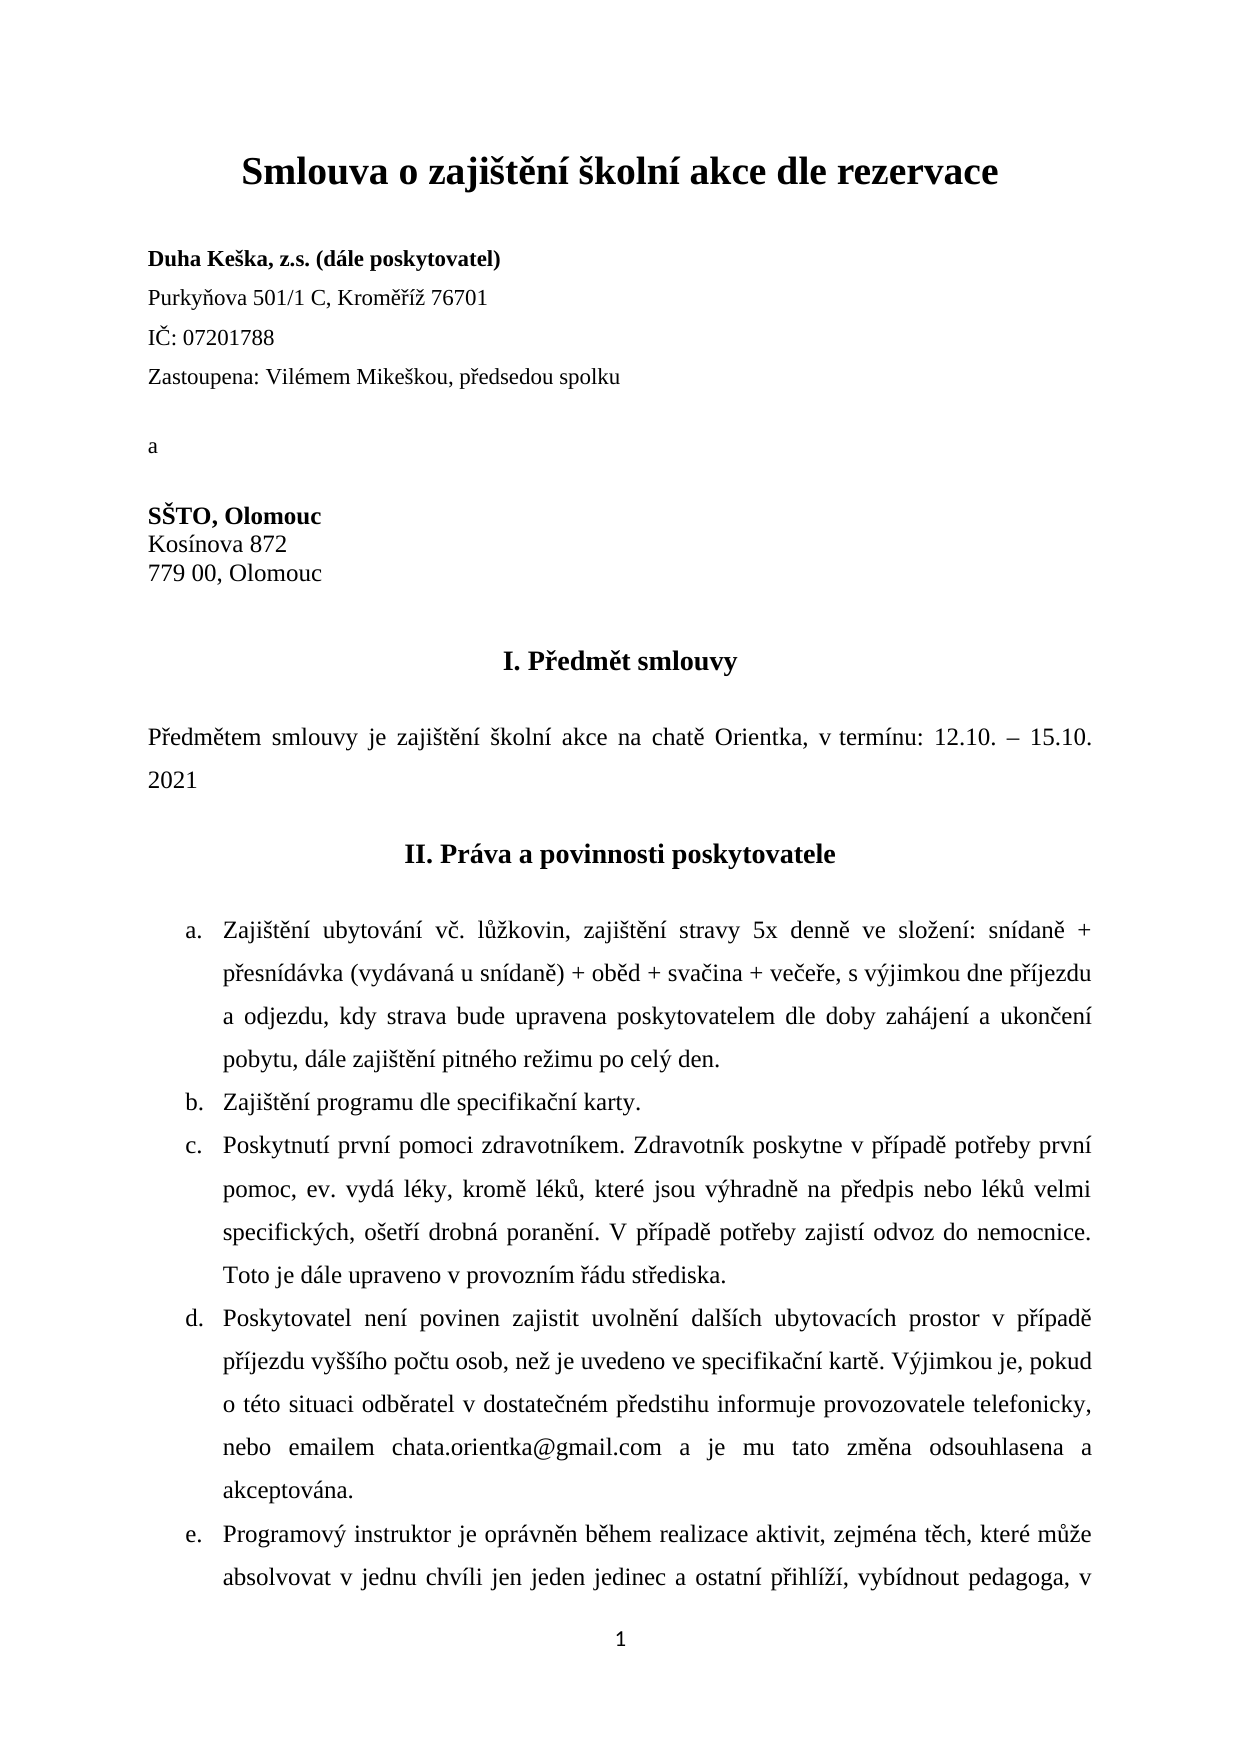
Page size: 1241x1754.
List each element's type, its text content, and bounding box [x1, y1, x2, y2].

list Zajištění programu dle specifikační karty. [185, 1087, 1093, 1116]
list Poskytnutí první pomoci zdravotníkem. Zdravotník poskytne v případě potřeby první pomoc, ev. vydá léky, kromě léků, které jsou výhradně na předpis nebo léků velmi specifických, ošetří drobná poranění. V případě potřeby zajistí odvoz do nemocnice. Toto je dále upraveno v provozním řádu střediska. [185, 1131, 1093, 1289]
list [185, 1519, 1093, 1591]
text Duha Keška, z.s. (dále poskytovatel) Purkyňova 501/1 C, Kroměříž 76701 IČ: 07201788 Zastoupena: Vilémem Mikeškou, předsedou spolku [148, 245, 1093, 390]
text Kosínova 872 [148, 529, 1093, 558]
list Zajištění ubytování vč. lůžkovin, zajištění stravy 5x denně ve složení: snídaně + přesnídávka (vydávaná u snídaně) + oběd + svačina + večeře, s výjimkou dne příjezdu a odjezdu, kdy strava bude upravena poskytovatelem dle doby zahájení a ukončení pobytu, dále zajištění pitného režimu po celý den. [185, 915, 1093, 1073]
text a [148, 432, 1093, 458]
list Poskytovatel není povinen zajistit uvolnění dalších ubytovacích prostor v případě příjezdu vyššího počtu osob, než je uvedeno ve specifikační kartě. Výjimkou je, pokud o této situaci odběratel v dostatečném předstihu informuje provozovatele telefonicky, nebo emailem chata.orientka@gmail.com a je mu tato změna odsouhlasena a akceptována. [185, 1303, 1093, 1504]
subtitle I. Předmět smlouvy [148, 644, 1093, 677]
subtitle II. Práva a povinnosti poskytovatele [148, 837, 1093, 870]
text SŠTO, Olomouc [148, 501, 1093, 529]
text 779 00, Olomouc [148, 558, 1093, 615]
subtitle Smlouva o zajištění školní akce dle rezervace [148, 148, 1093, 193]
text Předmětem smlouvy je zajištění školní akce na chatě Orientka, v termínu: 12.10. – 15.10. 2021 [148, 722, 1093, 794]
